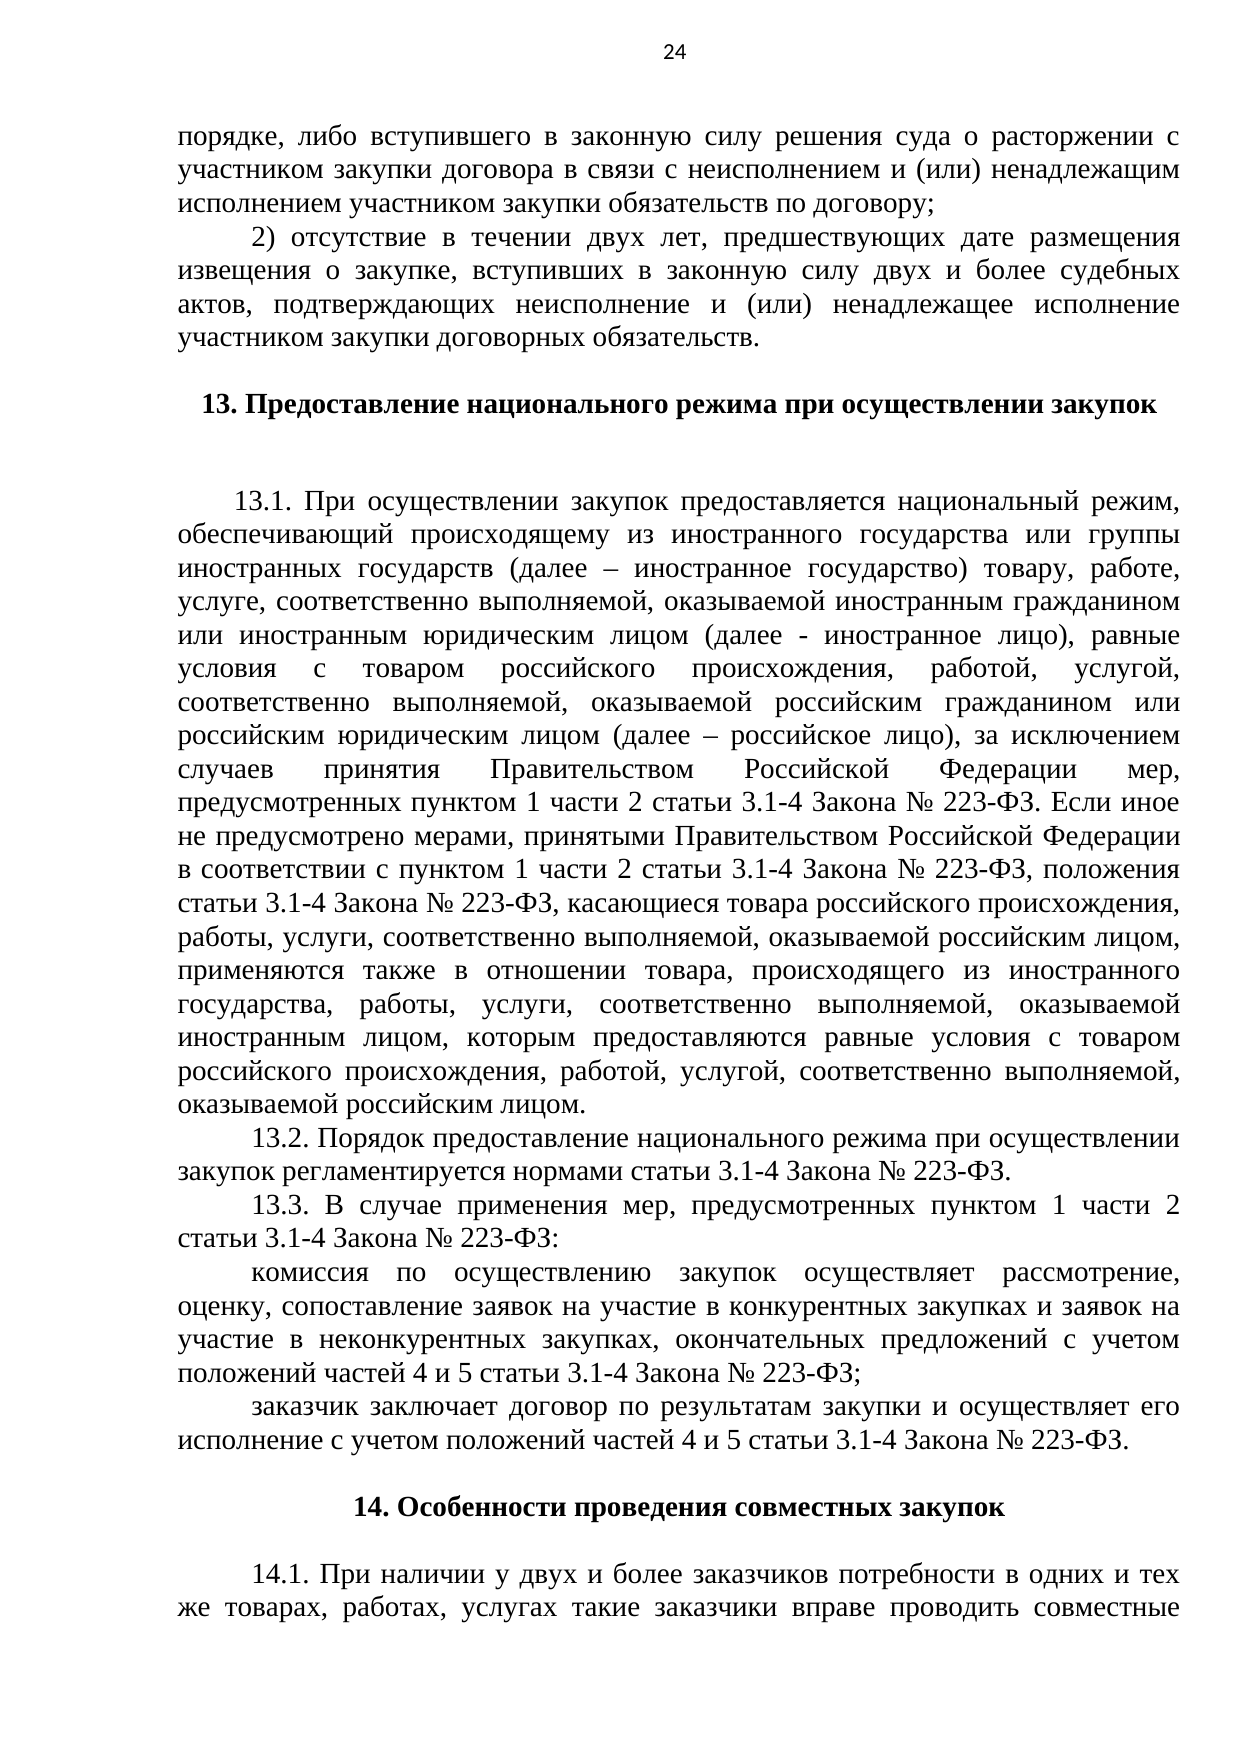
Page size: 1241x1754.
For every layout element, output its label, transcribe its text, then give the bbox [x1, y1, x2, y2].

subtitle 14. Особенности проведения совместных закупок [177, 1489, 1181, 1522]
text 13.2. Порядок предоставление национального режима при осуществлении закупок регламентируется нормами статьи 3.1-4 Закона № 223-ФЗ. [177, 1120, 1181, 1187]
text 13.3. В случае применения мер, предусмотренных пунктом 1 части 2 статьи 3.1-4 Закона № 223-ФЗ: [177, 1187, 1181, 1254]
text комиссия по осуществлению закупок осуществляет рассмотрение, оценку, сопоставление заявок на участие в конкурентных закупках и заявок на участие в неконкурентных закупках, окончательных предложений с учетом положений частей 4 и 5 статьи 3.1-4 Закона № 223-ФЗ; [177, 1254, 1181, 1388]
text заказчик заключает договор по результатам закупки и осуществляет его исполнение с учетом положений частей 4 и 5 статьи 3.1-4 Закона № 223-ФЗ. [177, 1388, 1181, 1455]
subtitle 13. Предоставление национального режима при осуществлении закупок [177, 386, 1181, 420]
text 2) отсутствие в течении двух лет, предшествующих дате размещения извещения о закупке, вступивших в законную силу двух и более судебных актов, подтверждающих неисполнение и (или) ненадлежащее исполнение участником закупки договорных обязательств. [177, 219, 1181, 353]
text 13.1. При осуществлении закупок предоставляется национальный режим, обеспечивающий происходящему из иностранного государства или группы иностранных государств (далее – иностранное государство) товару, работе, услуге, соответственно выполняемой, оказываемой иностранным гражданином или иностранным юридическим лицом (далее - иностранное лицо), равные условия с товаром российского происхождения, работой, услугой, соответственно выполняемой, оказываемой российским гражданином или российским юридическим лицом (далее – российское лицо), за исключением случаев принятия Правительством Российской Федерации мер, предусмотренных пунктом 1 части 2 статьи 3.1-4 Закона № 223-ФЗ. Если иное не предусмотрено мерами, принятыми Правительством Российской Федерации в соответствии с пунктом 1 части 2 статьи 3.1-4 Закона № 223-ФЗ, положения статьи 3.1-4 Закона № 223-ФЗ, касающиеся товара российского происхождения, работы, услуги, соответственно выполняемой, оказываемой российским лицом, применяются также в отношении товара, происходящего из иностранного государства, работы, услуги, соответственно выполняемой, оказываемой иностранным лицом, которым предоставляются равные условия с товаром российского происхождения, работой, услугой, соответственно выполняемой, оказываемой российским лицом. [177, 483, 1181, 1120]
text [177, 1556, 1181, 1623]
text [177, 118, 1181, 219]
